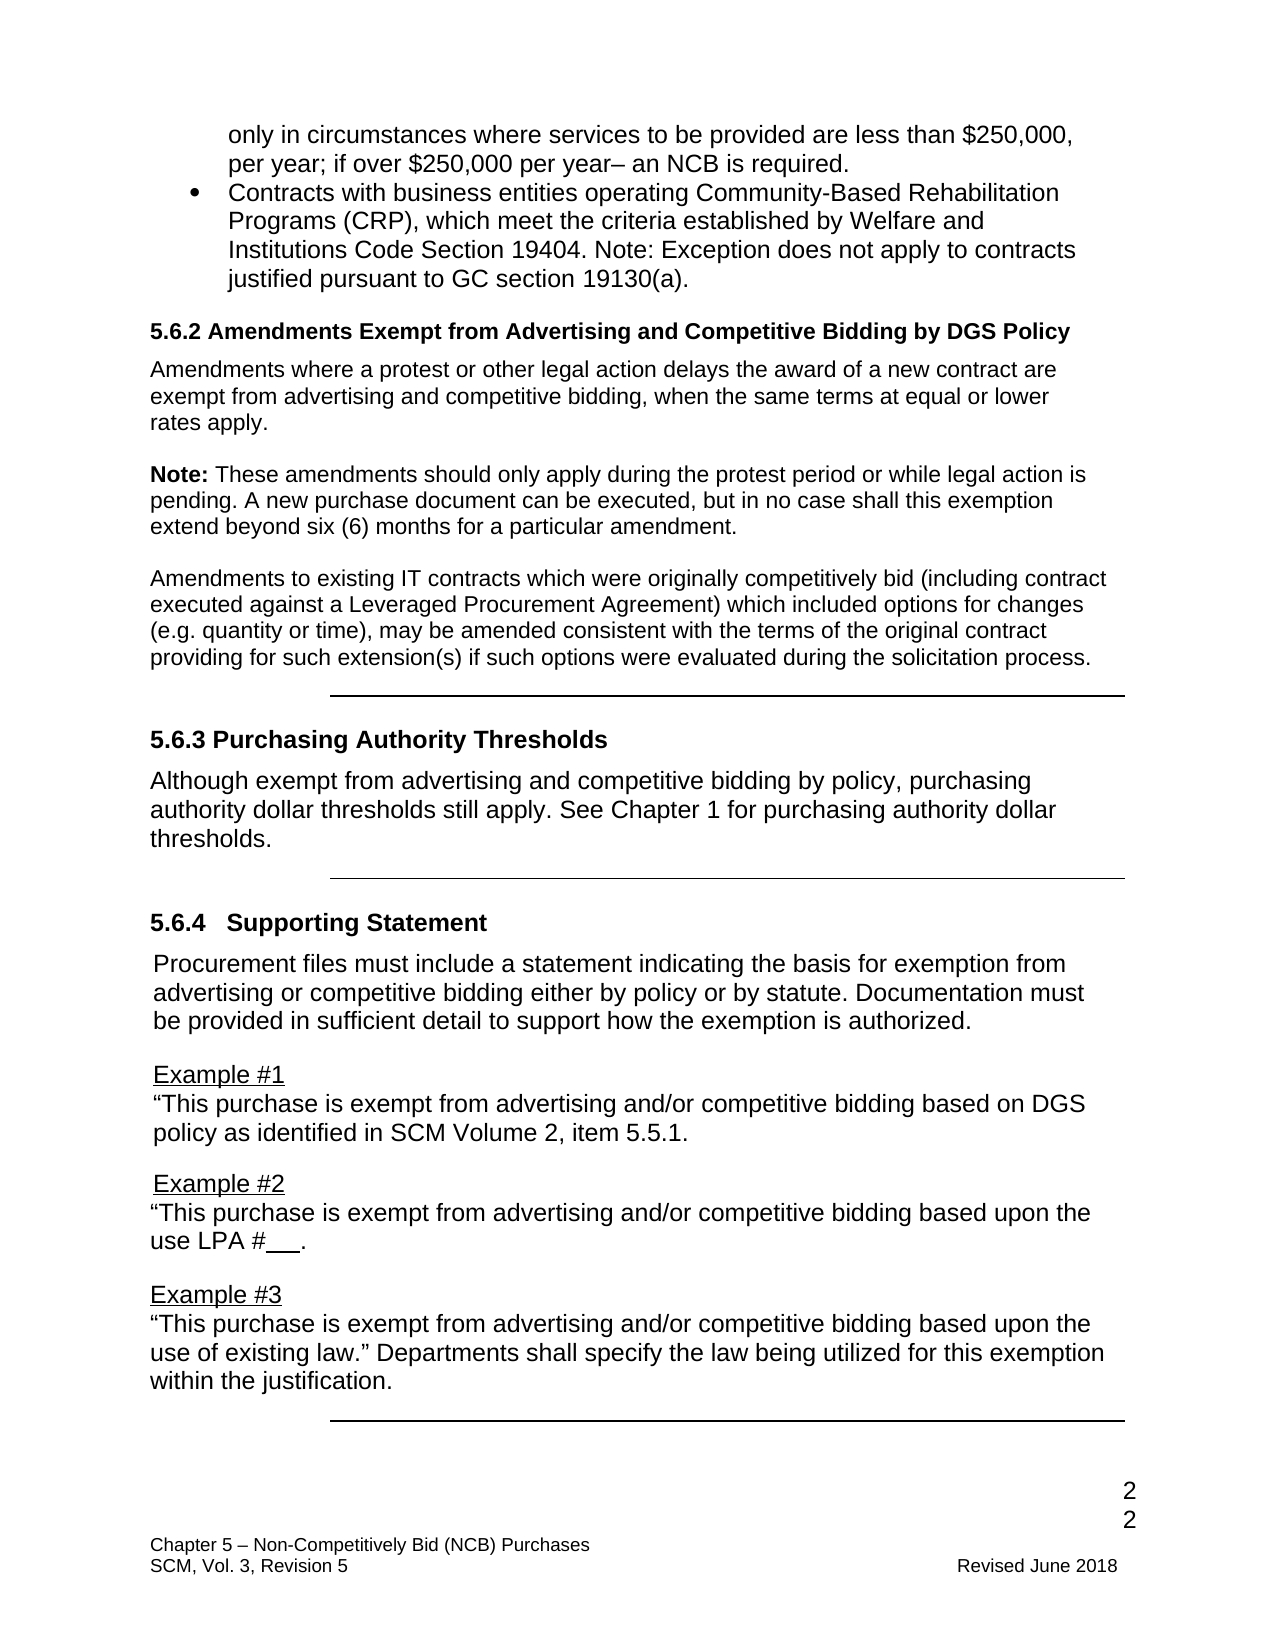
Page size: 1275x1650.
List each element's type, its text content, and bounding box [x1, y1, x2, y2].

text “This purchase is exempt from advertising and/or competitive bidding based on DGS policy as identified in SCM Volume 2, item 5.5.1. [153, 1089, 1097, 1146]
text “This purchase is exempt from advertising and/or competitive bidding based upon the use of existing law.” Departments shall specify the law being utilized for this exemption within the justification. [150, 1309, 1125, 1395]
text Note: These amendments should only apply during the protest period or while legal action is pending. A new purchase document can be executed, but in no case shall this exemption extend beyond six (6) months for a particular amendment. [150, 461, 1102, 539]
subtitle 5.6.2 Amendments Exempt from Advertising and Competitive Bidding by DGS Policy [150, 318, 1125, 344]
text Example #2 [153, 1171, 1125, 1197]
text Example #3 [150, 1280, 1125, 1309]
text “This purchase is exempt from advertising and/or competitive bidding based upon the use LPA # . [150, 1197, 1125, 1255]
subtitle 5.6.3 Purchasing Authority Thresholds [150, 725, 1125, 754]
text Although exempt from advertising and competitive bidding by policy, purchasing authority dollar thresholds still apply. See Chapter 1 for purchasing authority dollar thresholds. [150, 766, 1125, 852]
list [190, 120, 1102, 177]
text Amendments to existing IT contracts which were originally competitively bid (including contract executed against a Leveraged Procurement Agreement) which included options for changes (e.g. quantity or time), may be amended consistent with the terms of the original contract providing for such extension(s) if such options were evaluated during the solicitation process. [150, 564, 1125, 670]
text Procurement files must include a statement indicating the basis for exemption from advertising or competitive bidding either by policy or by statute. Documentation must be provided in sufficient detail to support how the exemption is authorized. [153, 949, 1101, 1035]
subtitle 5.6.4 Supporting Statement [150, 907, 1125, 936]
list Contracts with business entities operating Community-Based Rehabilitation Programs (CRP), which meet the criteria established by Welfare and Institutions Code Section 19404. Note: Exception does not apply to contracts justified pursuant to GC section 19130(a). [190, 177, 1102, 293]
text Amendments where a protest or other legal action delays the award of a new contract are exempt from advertising and competitive bidding, when the same terms at equal or lower rates apply. [150, 356, 1102, 436]
text Example #1 [153, 1060, 1125, 1089]
